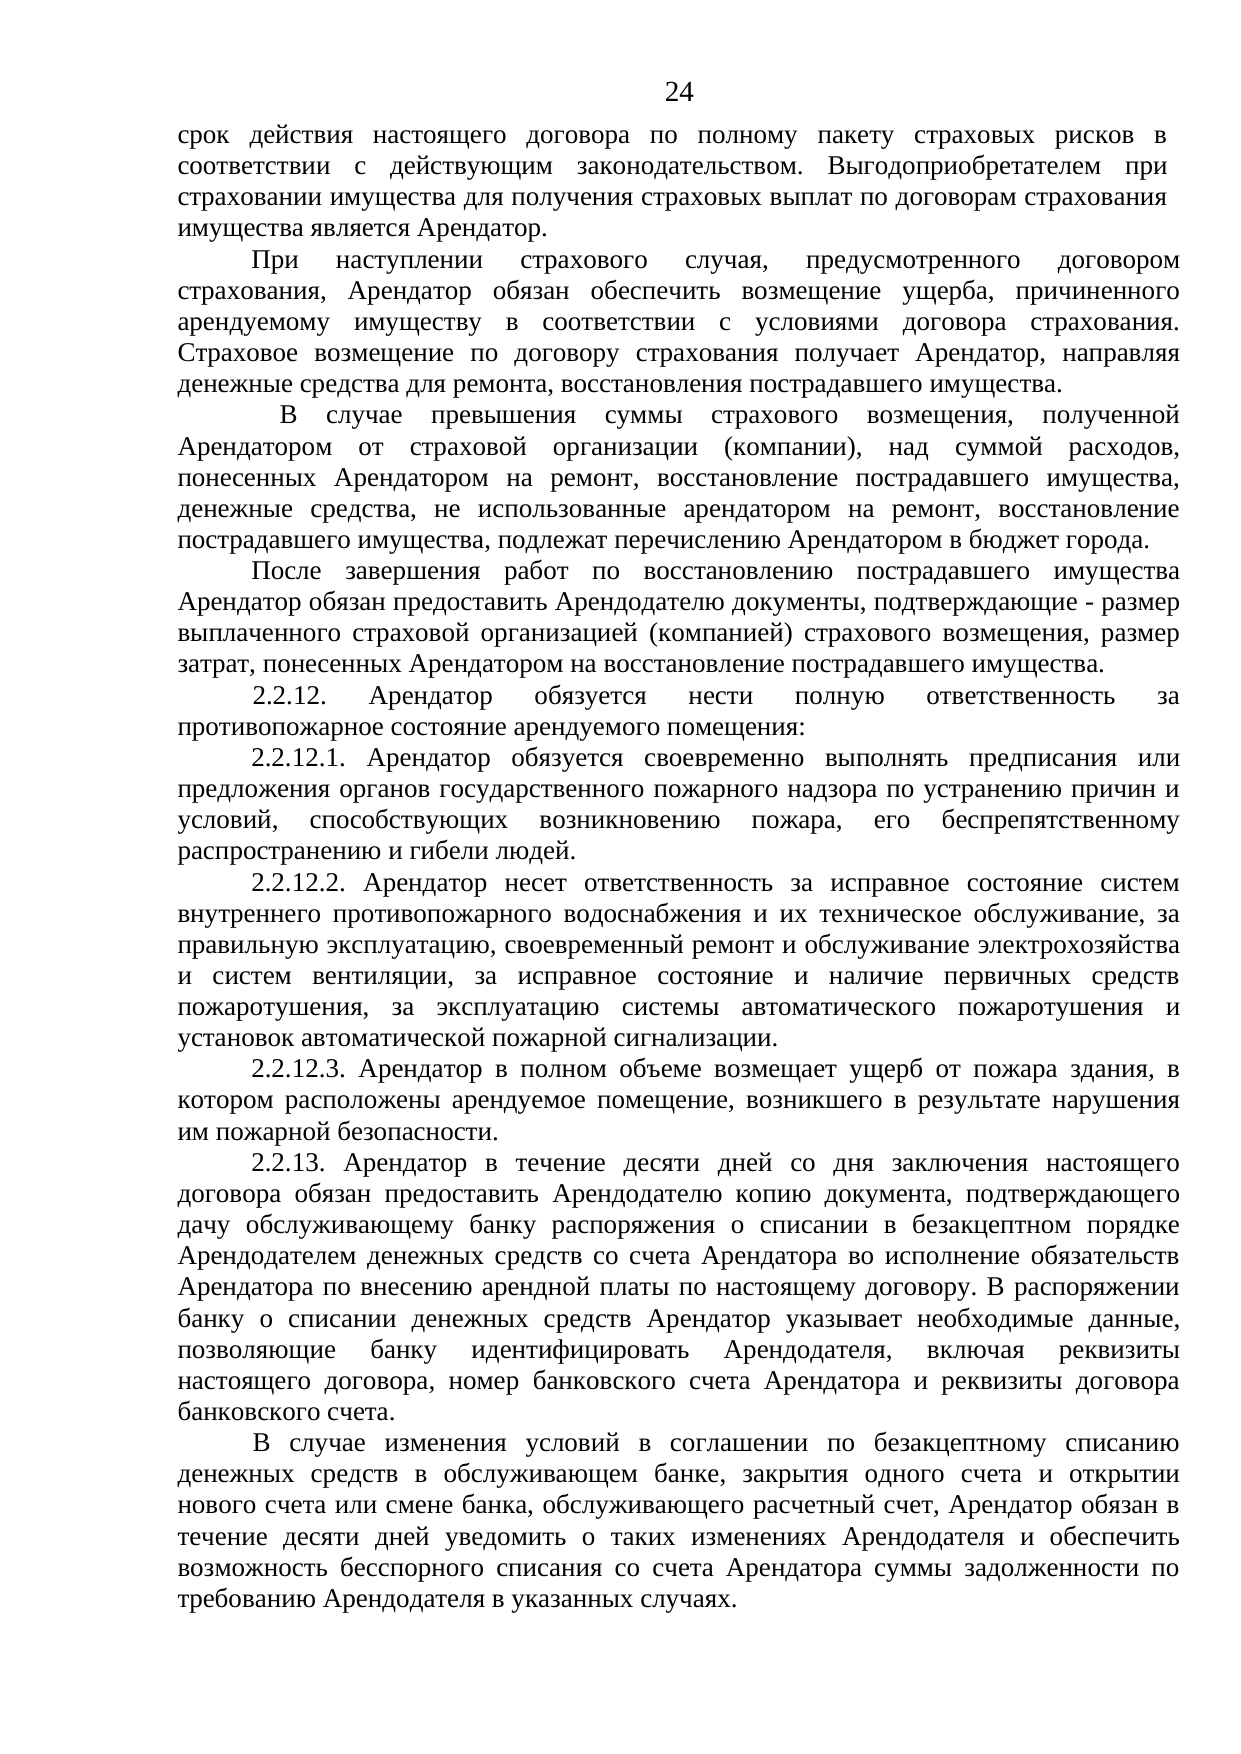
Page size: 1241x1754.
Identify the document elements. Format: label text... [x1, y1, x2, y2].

text 2.2.12. Арендатор обязуется нести полную ответственность за противопожарное состояние арендуемого помещения: [177, 679, 1181, 741]
text После завершения работ по восстановлению пострадавшего имущества Арендатор обязан предоставить Арендодателю документы, подтверждающие - размер выплаченного страховой организацией (компанией) страхового возмещения, размер затрат, понесенных Арендатором на восстановление пострадавшего имущества. [177, 554, 1181, 679]
text В случае превышения суммы страхового возмещения, полученной Арендатором от страховой организации (компании), над суммой расходов, понесенных Арендатором на ремонт, восстановление пострадавшего имущества, денежные средства, не использованные арендатором на ремонт, восстановление пострадавшего имущества, подлежат перечислению Арендатором в бюджет города. [177, 398, 1181, 554]
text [177, 118, 1168, 243]
text 2.2.12.2. Арендатор несет ответственность за исправное состояние систем внутреннего противопожарного водоснабжения и их техническое обслуживание, за правильную эксплуатацию, своевременный ремонт и обслуживание электрохозяйства и систем вентиляции, за исправное состояние и наличие первичных средств пожаротушения, за эксплуатацию системы автоматического пожаротушения и установок автоматической пожарной сигнализации. [177, 866, 1181, 1052]
text 2.2.13. Арендатор в течение десяти дней со дня заключения настоящего договора обязан предоставить Арендодателю копию документа, подтверждающего дачу обслуживающему банку распоряжения о списании в безакцептном порядке Арендодателем денежных средств со счета Арендатора во исполнение обязательств Арендатора по внесению арендной платы по настоящему договору. В распоряжении банку о списании денежных средств Арендатор указывает необходимые данные, позволяющие банку идентифицировать Арендодателя, включая реквизиты настоящего договора, номер банковского счета Арендатора и реквизиты договора банковского счета. [177, 1146, 1181, 1426]
text В случае изменения условий в соглашении по безакцептному списанию денежных средств в обслуживающем банке, закрытия одного счета и открытии нового счета или смене банка, обслуживающего расчетный счет, Арендатор обязан в течение десяти дней уведомить о таких изменениях Арендодателя и обеспечить возможность бесспорного списания со счета Арендатора суммы задолженности по требованию Арендодателя в указанных случаях. [177, 1426, 1181, 1613]
text 2.2.12.3. Арендатор в полном объеме возмещает ущерб от пожара здания, в котором расположены арендуемое помещение, возникшего в результате нарушения им пожарной безопасности. [177, 1052, 1181, 1146]
text При наступлении страхового случая, предусмотренного договором страхования, Арендатор обязан обеспечить возмещение ущерба, причиненного арендуемому имуществу в соответствии с условиями договора страхования. Страховое возмещение по договору страхования получает Арендатор, направляя денежные средства для ремонта, восстановления пострадавшего имущества. [177, 243, 1181, 398]
text 2.2.12.1. Арендатор обязуется своевременно выполнять предписания или предложения органов государственного пожарного надзора по устранению причин и условий, способствующих возникновению пожара, его беспрепятственному распространению и гибели людей. [177, 741, 1181, 866]
